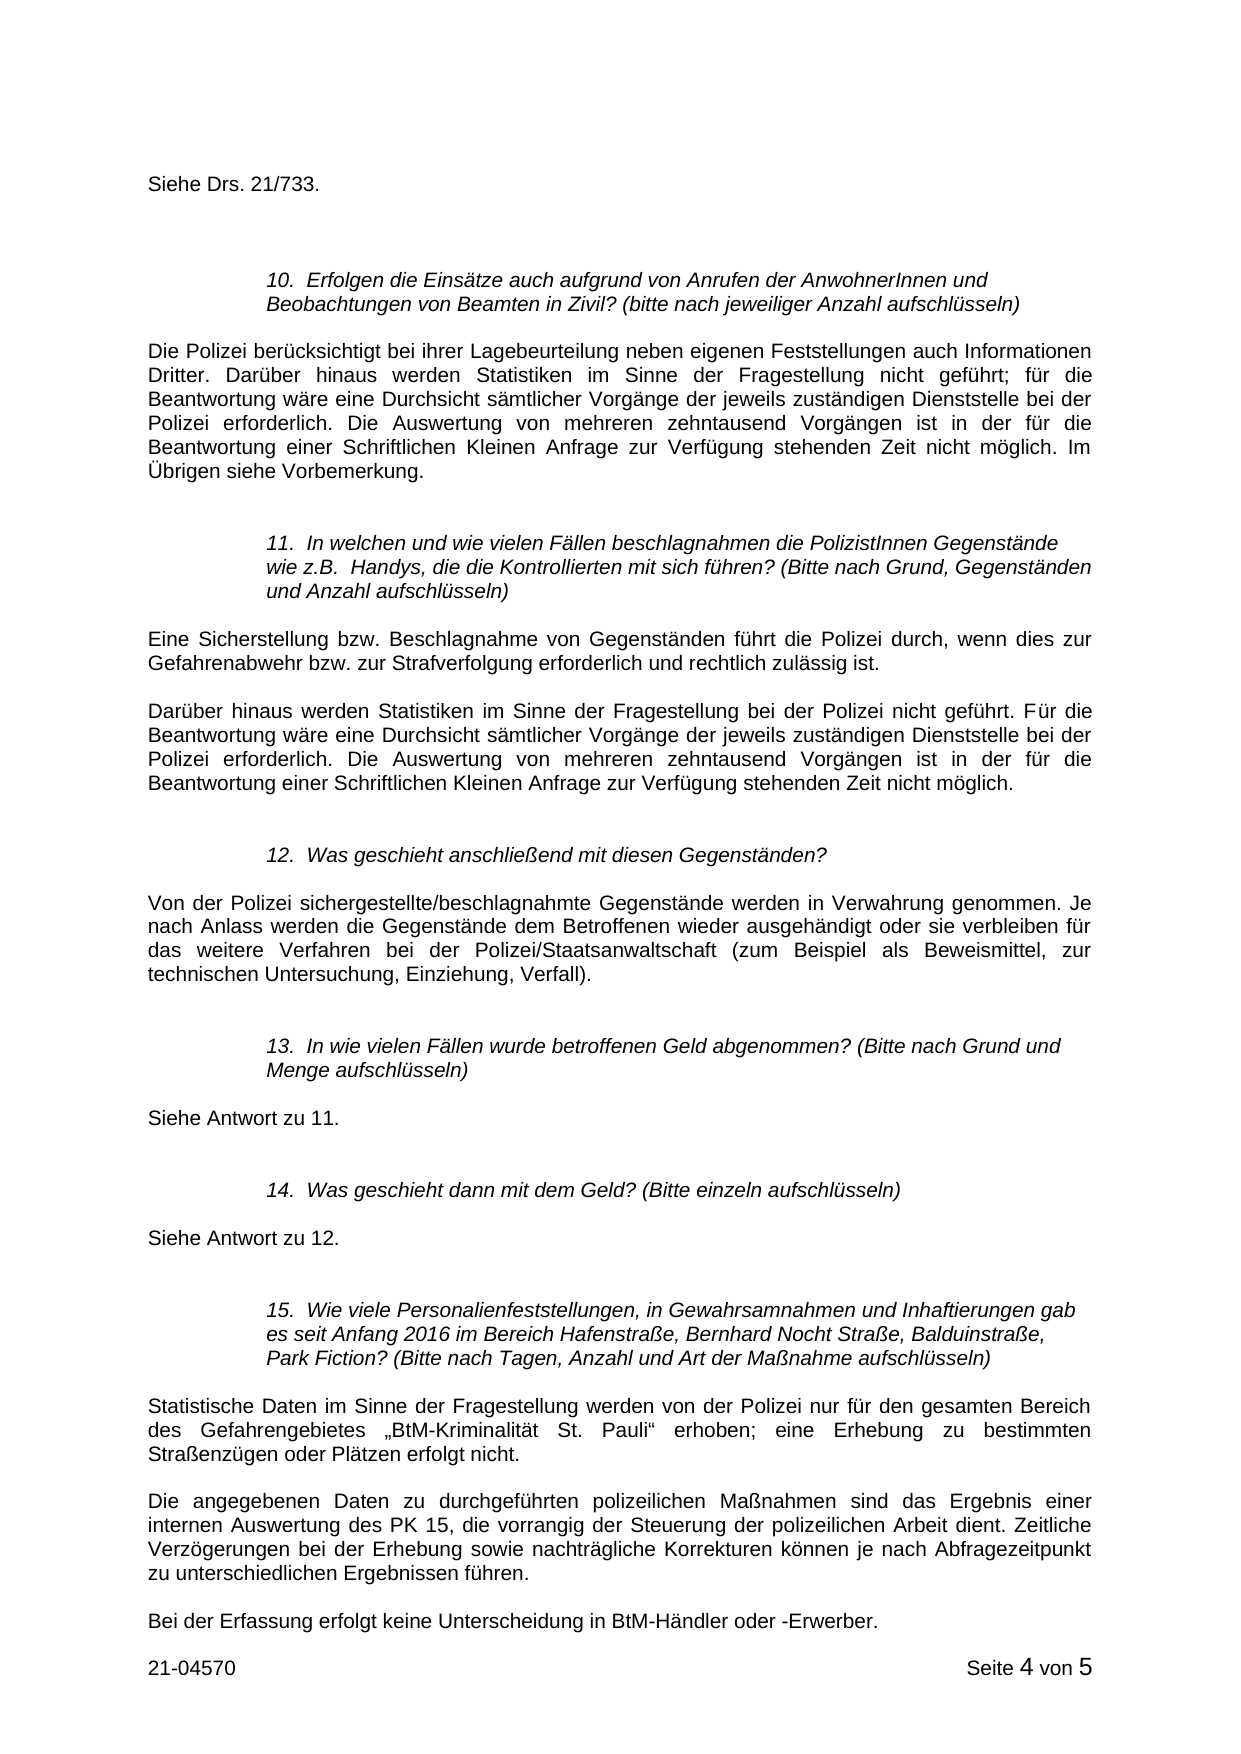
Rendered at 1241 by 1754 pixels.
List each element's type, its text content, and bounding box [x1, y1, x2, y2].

text Siehe Drs. 21/733. [148, 172, 1093, 196]
text Bei der Erfassung erfolgt keine Unterscheidung in BtM-Händler oder -Erwerber. [148, 1609, 1093, 1633]
text Statistische Daten im Sinne der Fragestellung werden von der Polizei nur für den gesamten Bereich des Gefahrengebietes „BtM-Kriminalität St. Pauli“ erhoben; eine Erhebung zu bestimmten Straßenzügen oder Plätzen erfolgt nicht. [148, 1393, 1093, 1465]
text Von der Polizei sichergestellte/beschlagnahmte Gegenstände werden in Verwahrung genommen. Je nach Anlass werden die Gegenstände dem Betroffenen wieder ausgehändigt oder sie verbleiben für das weitere Verfahren bei der Polizei/Staatsanwaltschaft (zum Beispiel als Beweismittel, zur technischen Untersuchung, Einziehung, Verfall). [148, 890, 1093, 986]
text Die angegebenen Daten zu durchgeführten polizeilichen Maßnahmen sind das Ergebnis einer internen Auswertung des PK 15, die vorrangig der Steuerung der polizeilichen Arbeit dient. Zeitliche Verzögerungen bei der Erhebung sowie nachträgliche Korrekturen können je nach Abfragezeitpunkt zu unterschiedlichen Ergebnissen führen. [148, 1489, 1093, 1585]
text 14. Was geschieht dann mit dem Geld? (Bitte einzeln aufschlüsseln) [266, 1178, 1093, 1202]
text 11. In welchen und wie vielen Fällen beschlagnahmen die PolizistInnen Gegenstände wie z.B. Handys, die die Kontrollierten mit sich führen? (Bitte nach Grund, Gegenständen und Anzahl aufschlüsseln) [266, 531, 1093, 603]
text Siehe Antwort zu 11. [148, 1106, 1093, 1130]
text 12. Was geschieht anschließend mit diesen Gegenständen? [266, 842, 1093, 866]
text Siehe Antwort zu 12. [148, 1226, 1093, 1250]
text Eine Sicherstellung bzw. Beschlagnahme von Gegenständen führt die Polizei durch, wenn dies zur Gefahrenabwehr bzw. zur Strafverfolgung erforderlich und rechtlich zulässig ist. [148, 627, 1093, 675]
text 15. Wie viele Personalienfeststellungen, in Gewahrsamnahmen und Inhaftierungen gab es seit Anfang 2016 im Bereich Hafenstraße, Bernhard Nocht Straße, Balduinstraße, Park Fiction? (Bitte nach Tagen, Anzahl und Art der Maßnahme aufschlüsseln) [266, 1298, 1093, 1369]
text Die Polizei berücksichtigt bei ihrer Lagebeurteilung neben eigenen Feststellungen auch Informationen Dritter. Darüber hinaus werden Statistiken im Sinne der Fragestellung nicht geführt; für die Beantwortung wäre eine Durchsicht sämtlicher Vorgänge der jeweils zuständigen Dienststelle bei der Polizei erforderlich. Die Auswertung von mehreren zehntausend Vorgängen ist in der für die Beantwortung einer Schriftlichen Kleinen Anfrage zur Verfügung stehenden Zeit nicht möglich. Im Übrigen siehe Vorbemerkung. [148, 339, 1093, 483]
text 10. Erfolgen die Einsätze auch aufgrund von Anrufen der AnwohnerInnen und Beobachtungen von Beamten in Zivil? (bitte nach jeweiliger Anzahl aufschlüsseln) [266, 267, 1093, 315]
text 13. In wie vielen Fällen wurde betroffenen Geld abgenommen? (Bitte nach Grund und Menge aufschlüsseln) [266, 1034, 1093, 1082]
text Darüber hinaus werden Statistiken im Sinne der Fragestellung bei der Polizei nicht geführt. Für die Beantwortung wäre eine Durchsicht sämtlicher Vorgänge der jeweils zuständigen Dienststelle bei der Polizei erforderlich. Die Auswertung von mehreren zehntausend Vorgängen ist in der für die Beantwortung einer Schriftlichen Kleinen Anfrage zur Verfügung stehenden Zeit nicht möglich. [148, 699, 1093, 794]
